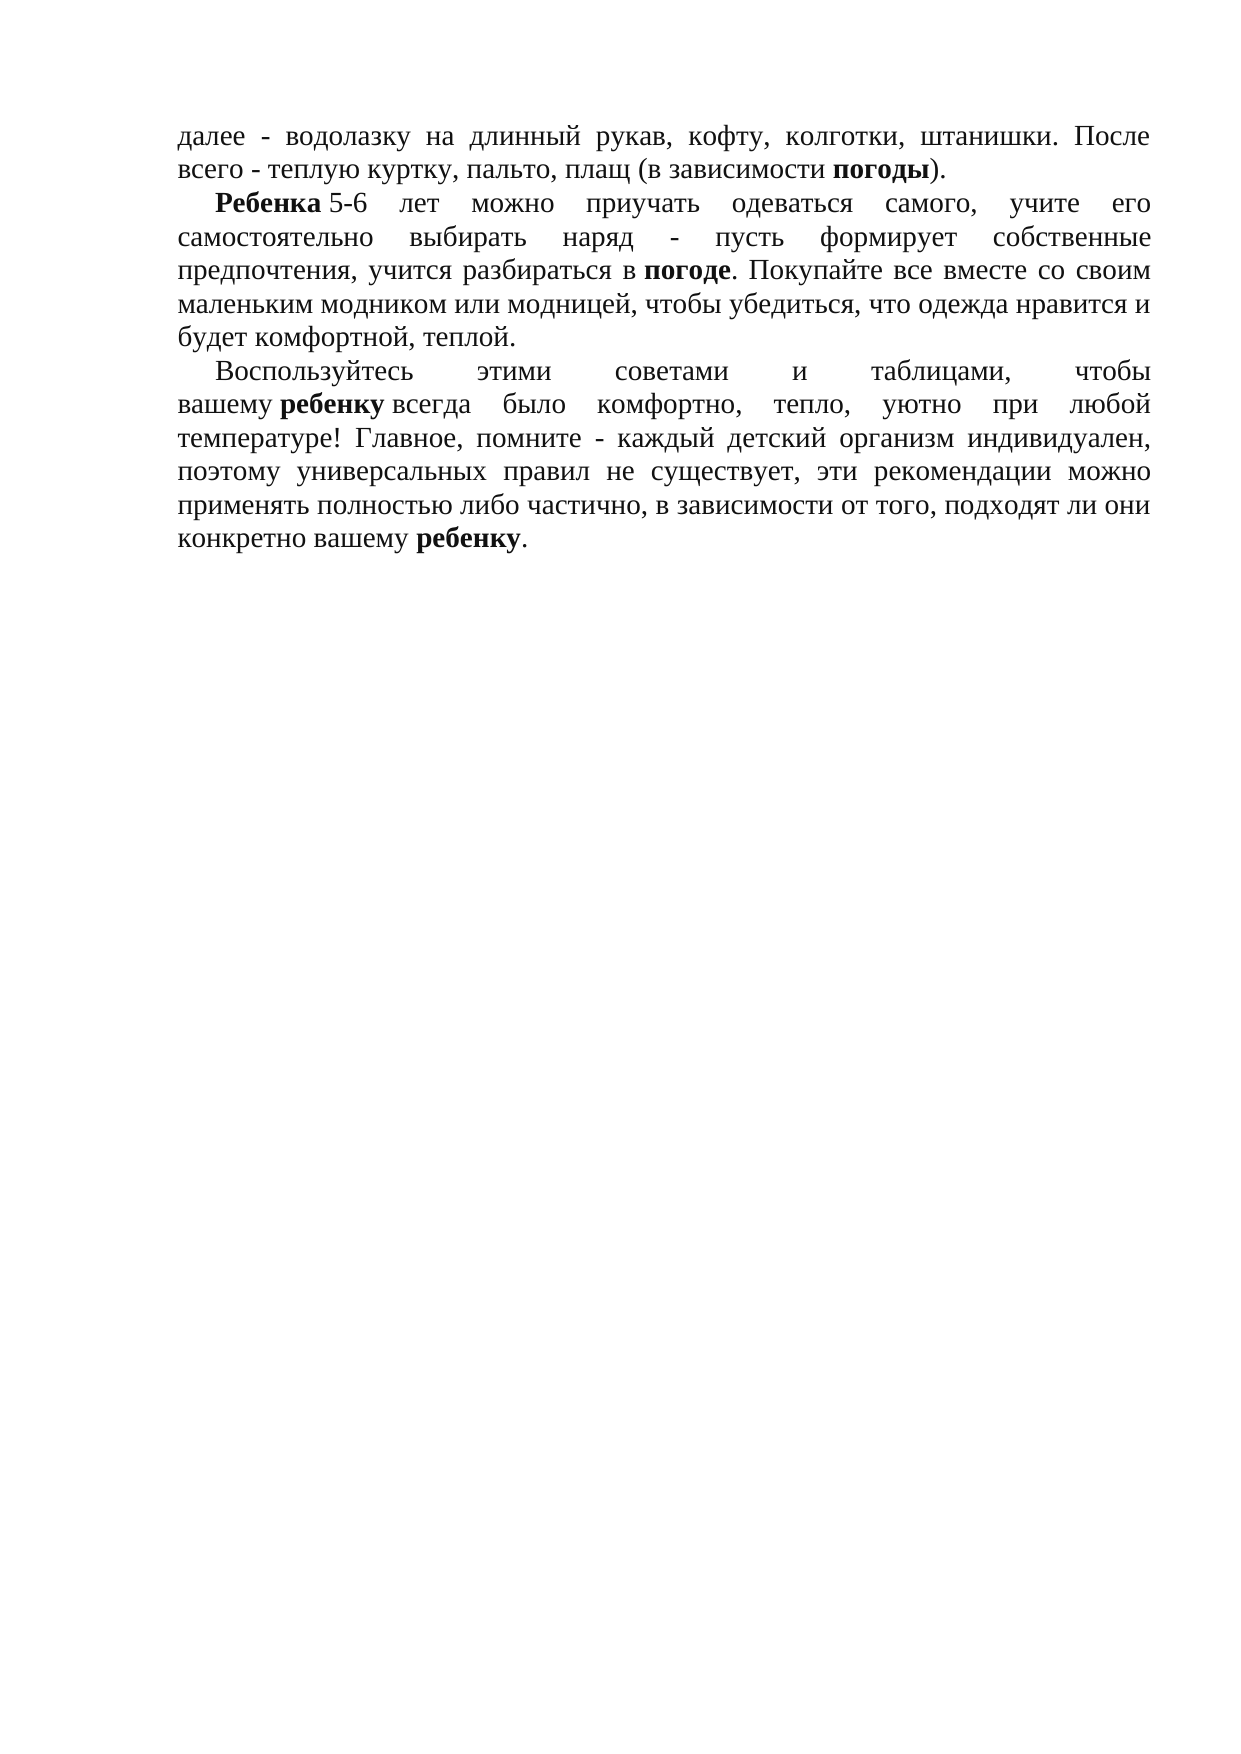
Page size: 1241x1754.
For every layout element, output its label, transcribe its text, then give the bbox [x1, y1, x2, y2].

text Воспользуйтесь этими советами и таблицами, чтобы вашему ребенку всегда было комфортно, тепло, уютно при любой температуре! Главное, помните - каждый детский организм индивидуален, поэтому универсальных правил не существует, эти рекомендации можно применять полностью либо частично, в зависимости от того, подходят ли они конкретно вашему ребенку. [177, 353, 1152, 554]
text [177, 118, 1152, 185]
text Ребенка 5-6 лет можно приучать одеваться самого, учите его самостоятельно выбирать наряд - пусть формирует собственные предпочтения, учится разбираться в погоде. Покупайте все вместе со своим маленьким модником или модницей, чтобы убедиться, что одежда нравится и будет комфортной, теплой. [177, 185, 1152, 353]
